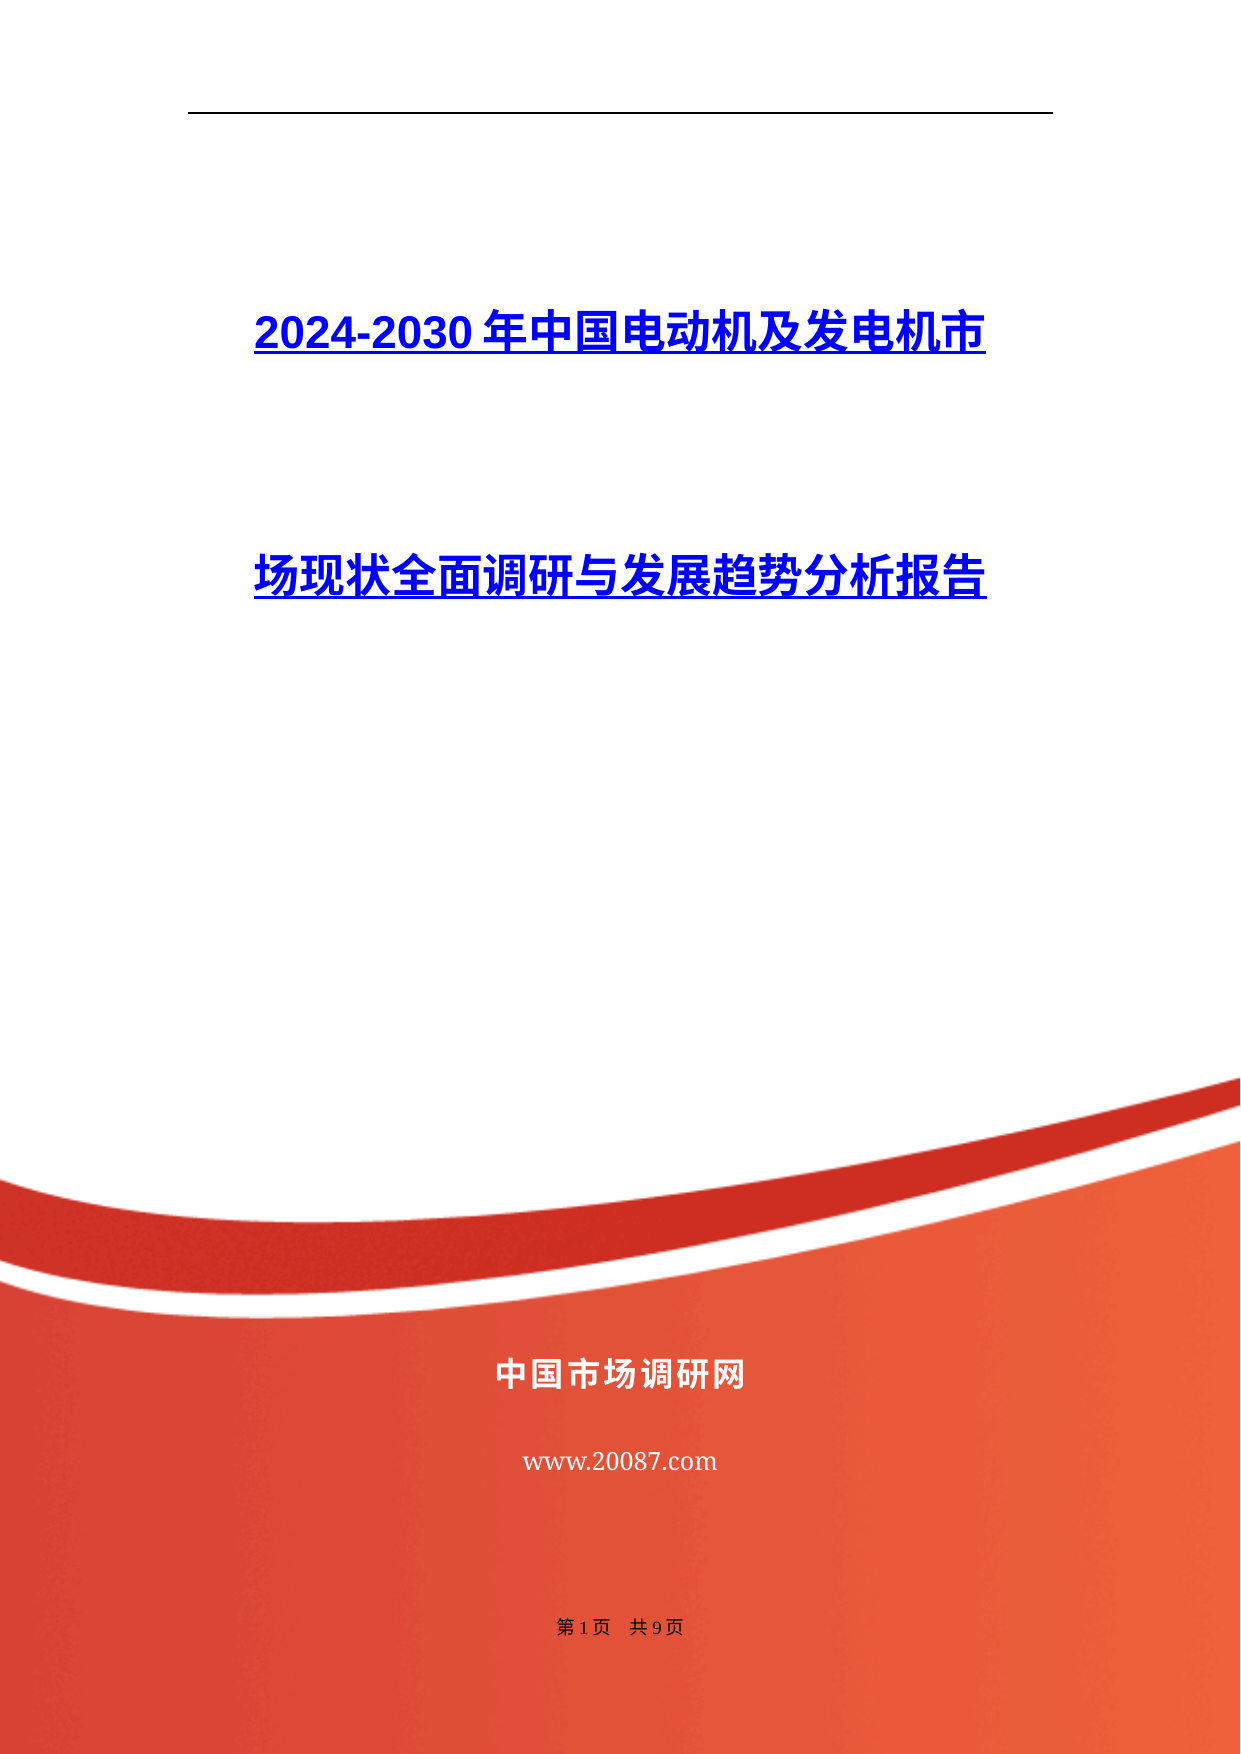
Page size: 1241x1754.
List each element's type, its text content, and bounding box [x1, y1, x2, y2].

picture [0, 1006, 1241, 1754]
subtitle 中国市场调研网 [187, 1339, 1053, 1404]
text www.20087.com [187, 1428, 1053, 1493]
table_header 2024-2030年中国电动机及发电机市场现状全面调研与发展趋势分析报告 [188, 207, 1053, 773]
